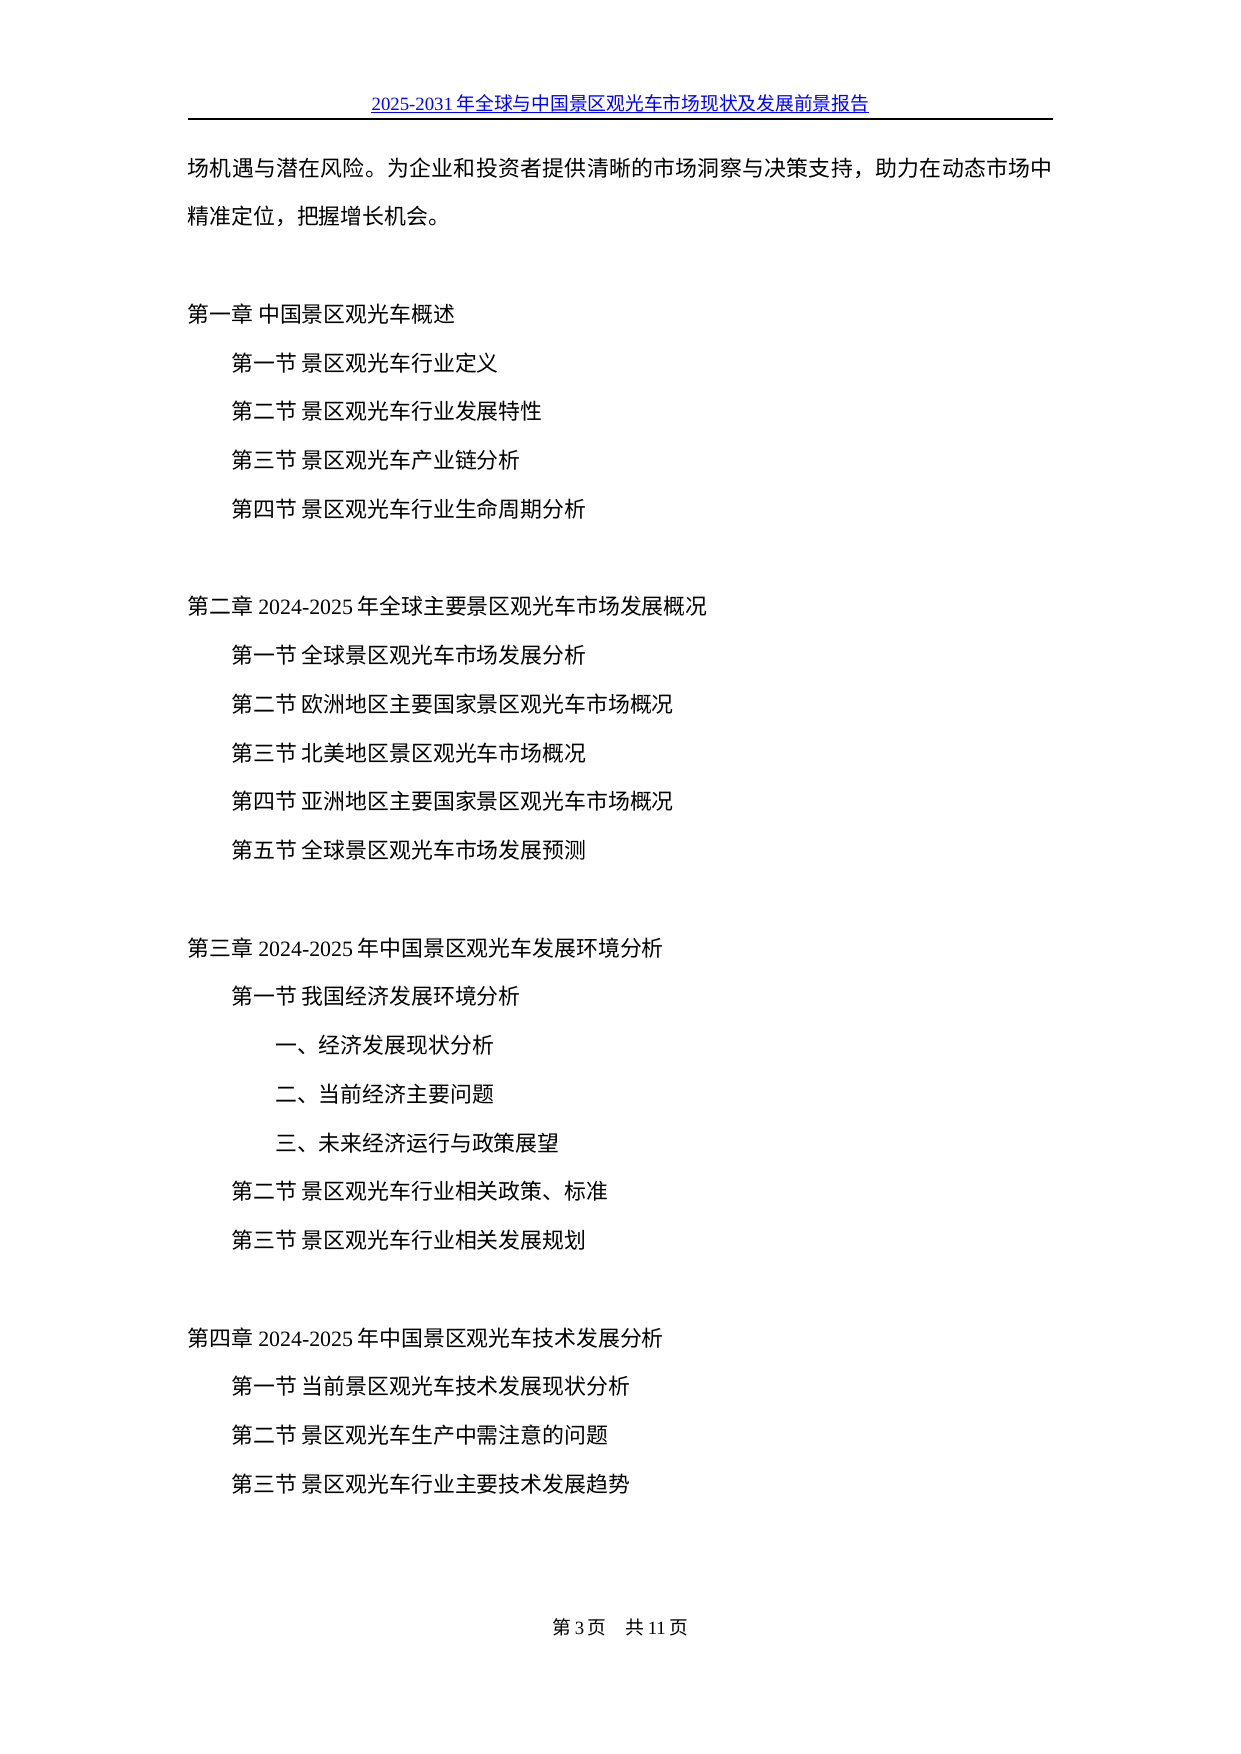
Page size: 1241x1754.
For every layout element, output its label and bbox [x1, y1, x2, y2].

text [187, 150, 1053, 1499]
